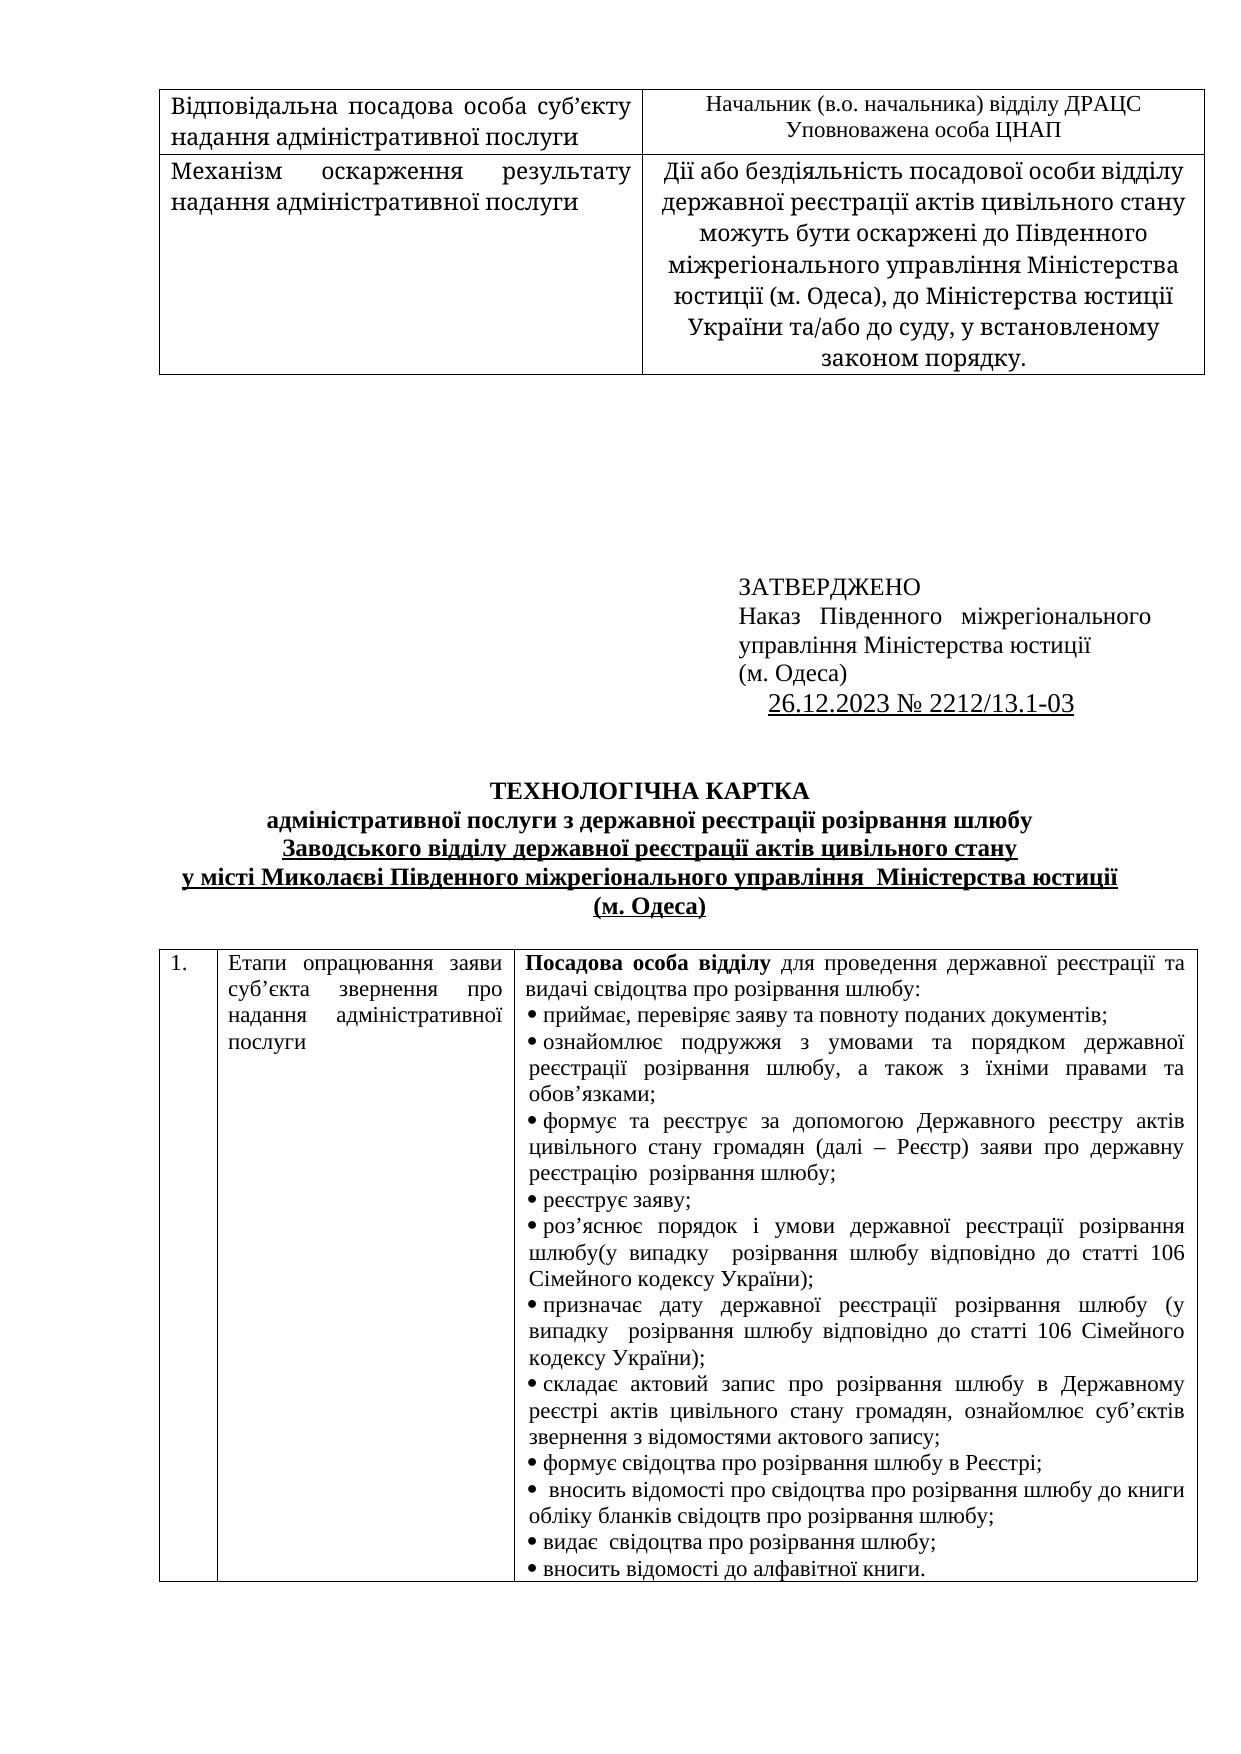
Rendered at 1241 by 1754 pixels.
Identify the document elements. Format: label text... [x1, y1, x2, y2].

table_cell Механізм оскарження результату надання адміністративної послуги [160, 155, 642, 374]
text (м. Одеса) [148, 891, 1152, 920]
table_cell Відповідальна посадова особа суб’єкту надання адміністративної послуги [160, 90, 642, 154]
text ЗАТВЕРДЖЕНО [738, 572, 1152, 601]
text (м. Одеса) [738, 658, 1152, 687]
text 26.12.2023 № 2212/13.1-03 [148, 687, 1152, 718]
table_header 1. [160, 950, 217, 1581]
text Заводського відділу державної реєстрації актів цивільного стану [148, 833, 1152, 862]
table_cell Начальник (в.о. начальника) відділу ДРАЦС Уповноважена особа ЦНАП [643, 90, 1204, 154]
table_header Етапи опрацювання заяви суб’єкта звернення про надання адміністративної послуги [218, 950, 514, 1581]
text адміністративної послуги з державної реєстрації розірвання шлюбу [148, 805, 1152, 833]
table_cell Дії або бездіяльність посадової особи відділу державної реєстрації актів цивільного стану можуть бути оскаржені до Південного міжрегіонального управління Міністерства юстиції (м. Одеса), до Міністерства юстиції України та/або до суду, у встановленому законом порядку. [643, 155, 1204, 374]
table_header Посадова особа відділу для проведення державної реєстрації та видачі свідоцтва про розірвання шлюбу: приймає, перевіряє заяву та повноту поданих документів; ознайомлює подружжя з умовами та порядком державної реєстрації розірвання шлюбу, а також з їхніми правами та обов’язками; формує та реєструє за допомогою Державного реєстру актів цивільного стану громадян (далі – Реєстр) заяви про державну реєстрацію розірвання шлюбу; реєструє заяву; роз’яснює порядок і умови державної реєстрації розірвання шлюбу(у випадку розірвання шлюбу відповідно до статті 106 Сімейного кодексу України); призначає дату державної реєстрації розірвання шлюбу (у випадку розірвання шлюбу відповідно до статті 106 Сімейного кодексу України); складає актовий запис про розірвання шлюбу в Державному реєстрі актів цивільного стану громадян, ознайомлює суб’єктів звернення з відомостями актового запису; формує свідоцтва про розірвання шлюбу в Реєстрі; вносить відомості про свідоцтва про розірвання шлюбу до книги обліку бланків свідоцтв про розірвання шлюбу; видає свідоцтва про розірвання шлюбу; вносить відомості до алфавітної книги. [515, 950, 1197, 1581]
text у місті Миколаєві Південного міжрегіонального управління Міністерства юстиції [148, 862, 1152, 891]
text ТЕХНОЛОГІЧНА КАРТКА [148, 776, 1152, 805]
text Наказ Південного міжрегіонального управління Міністерства юстиції [738, 601, 1152, 658]
